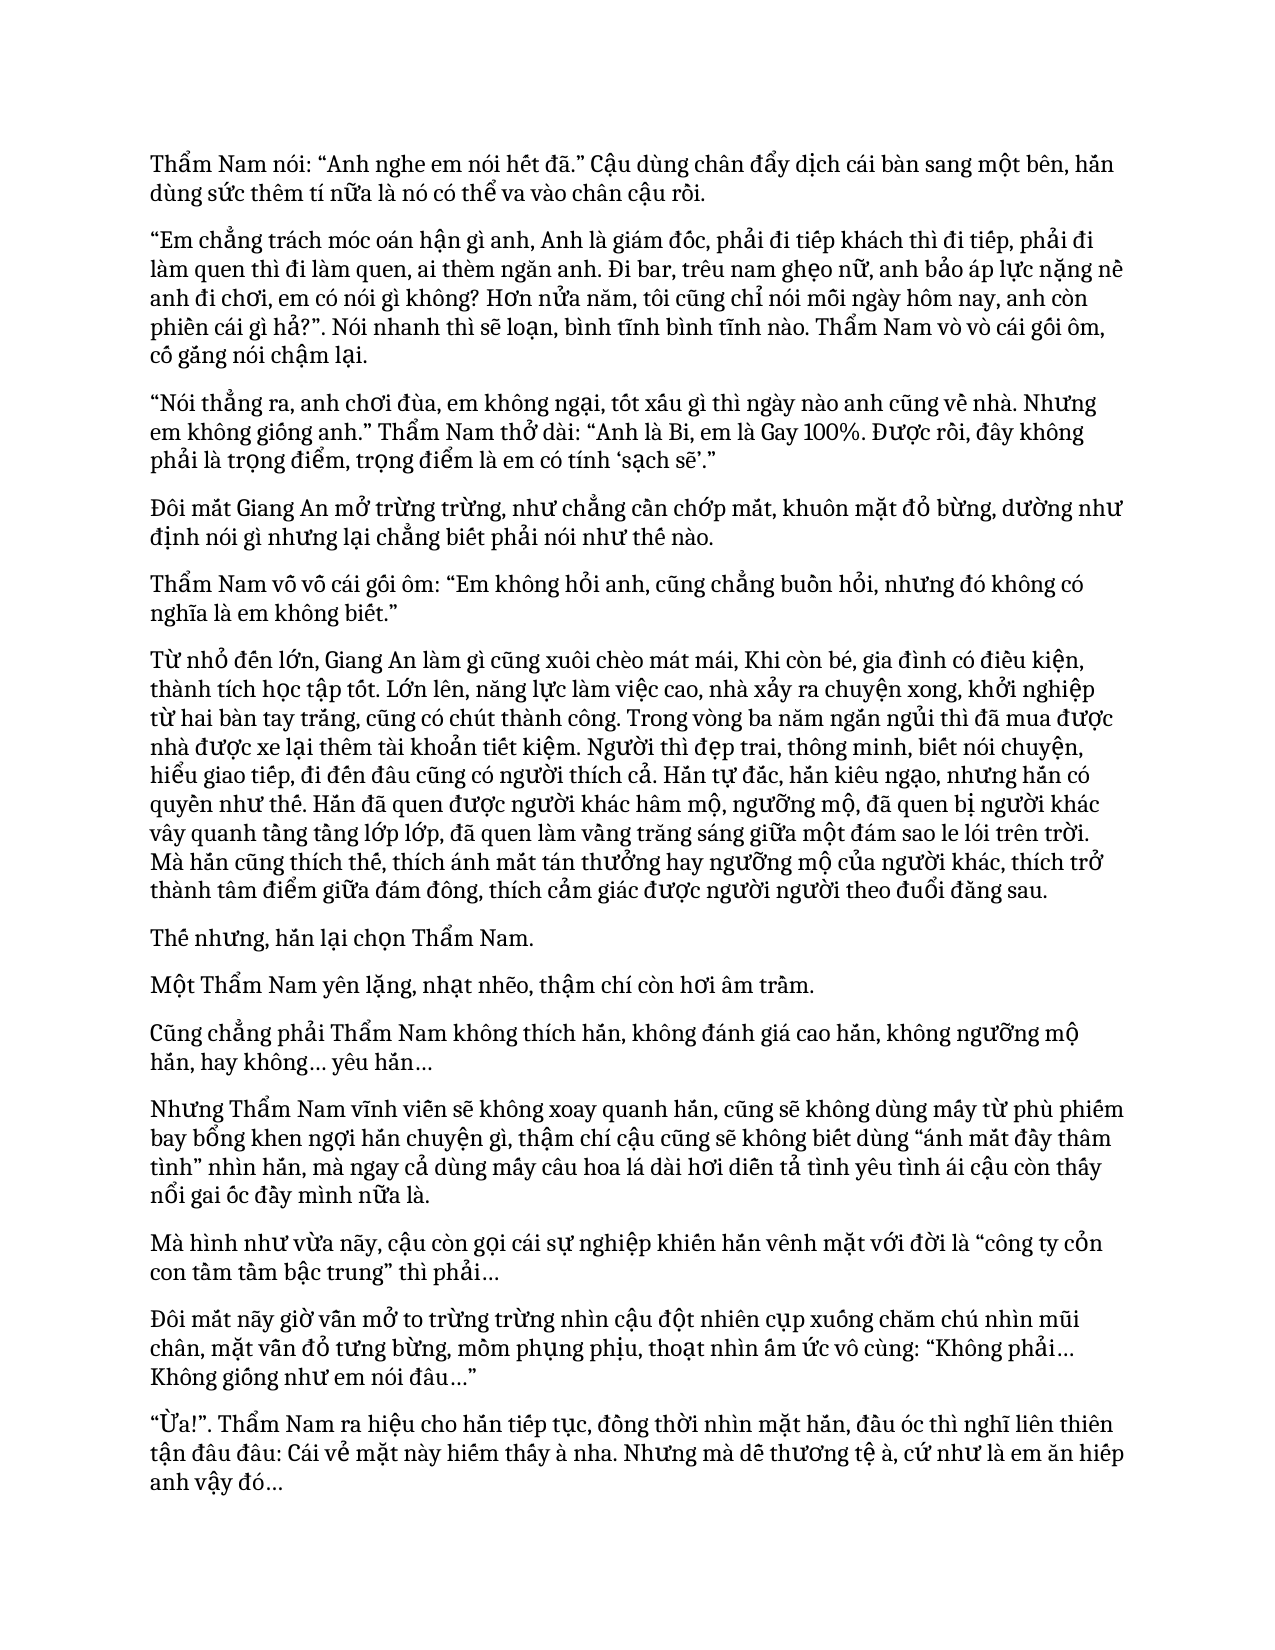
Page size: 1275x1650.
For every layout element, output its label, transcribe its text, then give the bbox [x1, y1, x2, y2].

text Thế nhưng, hắn lại chọn Thẩm Nam. [150, 924, 1125, 952]
text “Nói thẳng ra, anh chơi đùa, em không ngại, tốt xấu gì thì ngày nào anh cũng về nhà. Nhưng em không giống anh.” Thẩm Nam thở dài: “Anh là Bi, em là Gay 100%. Được rồi, đây không phải là trọng điểm, trọng điểm là em có tính ‘sạch sẽ’.” [150, 389, 1125, 475]
text Cũng chẳng phải Thẩm Nam không thích hắn, không đánh giá cao hắn, không ngưỡng mộ hắn, hay không… yêu hắn… [150, 1019, 1125, 1076]
text Thẩm Nam vỗ vỗ cái gối ôm: “Em không hỏi anh, cũng chẳng buồn hỏi, nhưng đó không có nghĩa là em không biết.” [150, 570, 1125, 627]
text “Ừa!”. Thẩm Nam ra hiệu cho hắn tiếp tục, đồng thời nhìn mặt hắn, đầu óc thì nghĩ liên thiên tận đâu đâu: Cái vẻ mặt này hiếm thấy à nha. Nhưng mà dễ thương tệ à, cứ như là em ăn hiếp anh vậy đó… [150, 1410, 1125, 1496]
text Mà hình như vừa nãy, cậu còn gọi cái sự nghiệp khiến hắn vênh mặt với đời là “công ty cỏn con tầm tầm bậc trung” thì phải… [150, 1229, 1125, 1286]
text Từ nhỏ đến lớn, Giang An làm gì cũng xuôi chèo mát mái, Khi còn bé, gia đình có điều kiện, thành tích học tập tốt. Lớn lên, năng lực làm việc cao, nhà xảy ra chuyện xong, khởi nghiệp từ hai bàn tay trắng, cũng có chút thành công. Trong vòng ba năm ngắn ngủi thì đã mua được nhà được xe lại thêm tài khoản tiết kiệm. Người thì đẹp trai, thông minh, biết nói chuyện, hiểu giao tiếp, đi đến đâu cũng có người thích cả. Hắn tự đắc, hắn kiêu ngạo, nhưng hắn có quyền như thế. Hắn đã quen được người khác hâm mộ, ngưỡng mộ, đã quen bị người khác vây quanh tầng tầng lớp lớp, đã quen làm vầng trăng sáng giữa một đám sao le lói trên trời. Mà hắn cũng thích thế, thích ánh mắt tán thưởng hay ngưỡng mộ của người khác, thích trở thành tâm điểm giữa đám đông, thích cảm giác được người người theo đuổi đằng sau. [150, 646, 1125, 905]
text Thẩm Nam nói: “Anh nghe em nói hết đã.” Cậu dùng chân đẩy dịch cái bàn sang một bên, hắn dùng sức thêm tí nữa là nó có thể va vào chân cậu rồi. [150, 150, 1125, 207]
text Một Thẩm Nam yên lặng, nhạt nhẽo, thậm chí còn hơi âm trầm. [150, 971, 1125, 1000]
text Đôi mắt Giang An mở trừng trừng, như chẳng cần chớp mắt, khuôn mặt đỏ bừng, dường như định nói gì nhưng lại chẳng biết phải nói như thế nào. [150, 494, 1125, 551]
text “Em chẳng trách móc oán hận gì anh, Anh là giám đốc, phải đi tiếp khách thì đi tiếp, phải đi làm quen thì đi làm quen, ai thèm ngăn anh. Đi bar, trêu nam ghẹo nữ, anh bảo áp lực nặng nề anh đi chơi, em có nói gì không? Hơn nửa năm, tôi cũng chỉ nói mỗi ngày hôm nay, anh còn phiền cái gì hả?”. Nói nhanh thì sẽ loạn, bình tĩnh bình tĩnh nào. Thẩm Nam vò vò cái gối ôm, cố gắng nói chậm lại. [150, 226, 1125, 370]
text Đôi mắt nãy giờ vẫn mở to trừng trừng nhìn cậu đột nhiên cụp xuống chăm chú nhìn mũi chân, mặt vẫn đỏ tưng bừng, mồm phụng phịu, thoạt nhìn ấm ức vô cùng: “Không phải… Không giống như em nói đâu…” [150, 1305, 1125, 1391]
text Nhưng Thẩm Nam vĩnh viễn sẽ không xoay quanh hắn, cũng sẽ không dùng mấy từ phù phiếm bay bổng khen ngợi hắn chuyện gì, thậm chí cậu cũng sẽ không biết dùng “ánh mắt đầy thâm tình” nhìn hắn, mà ngay cả dùng mấy câu hoa lá dài hơi diễn tả tình yêu tình ái cậu còn thấy nổi gai ốc đầy mình nữa là. [150, 1095, 1125, 1210]
